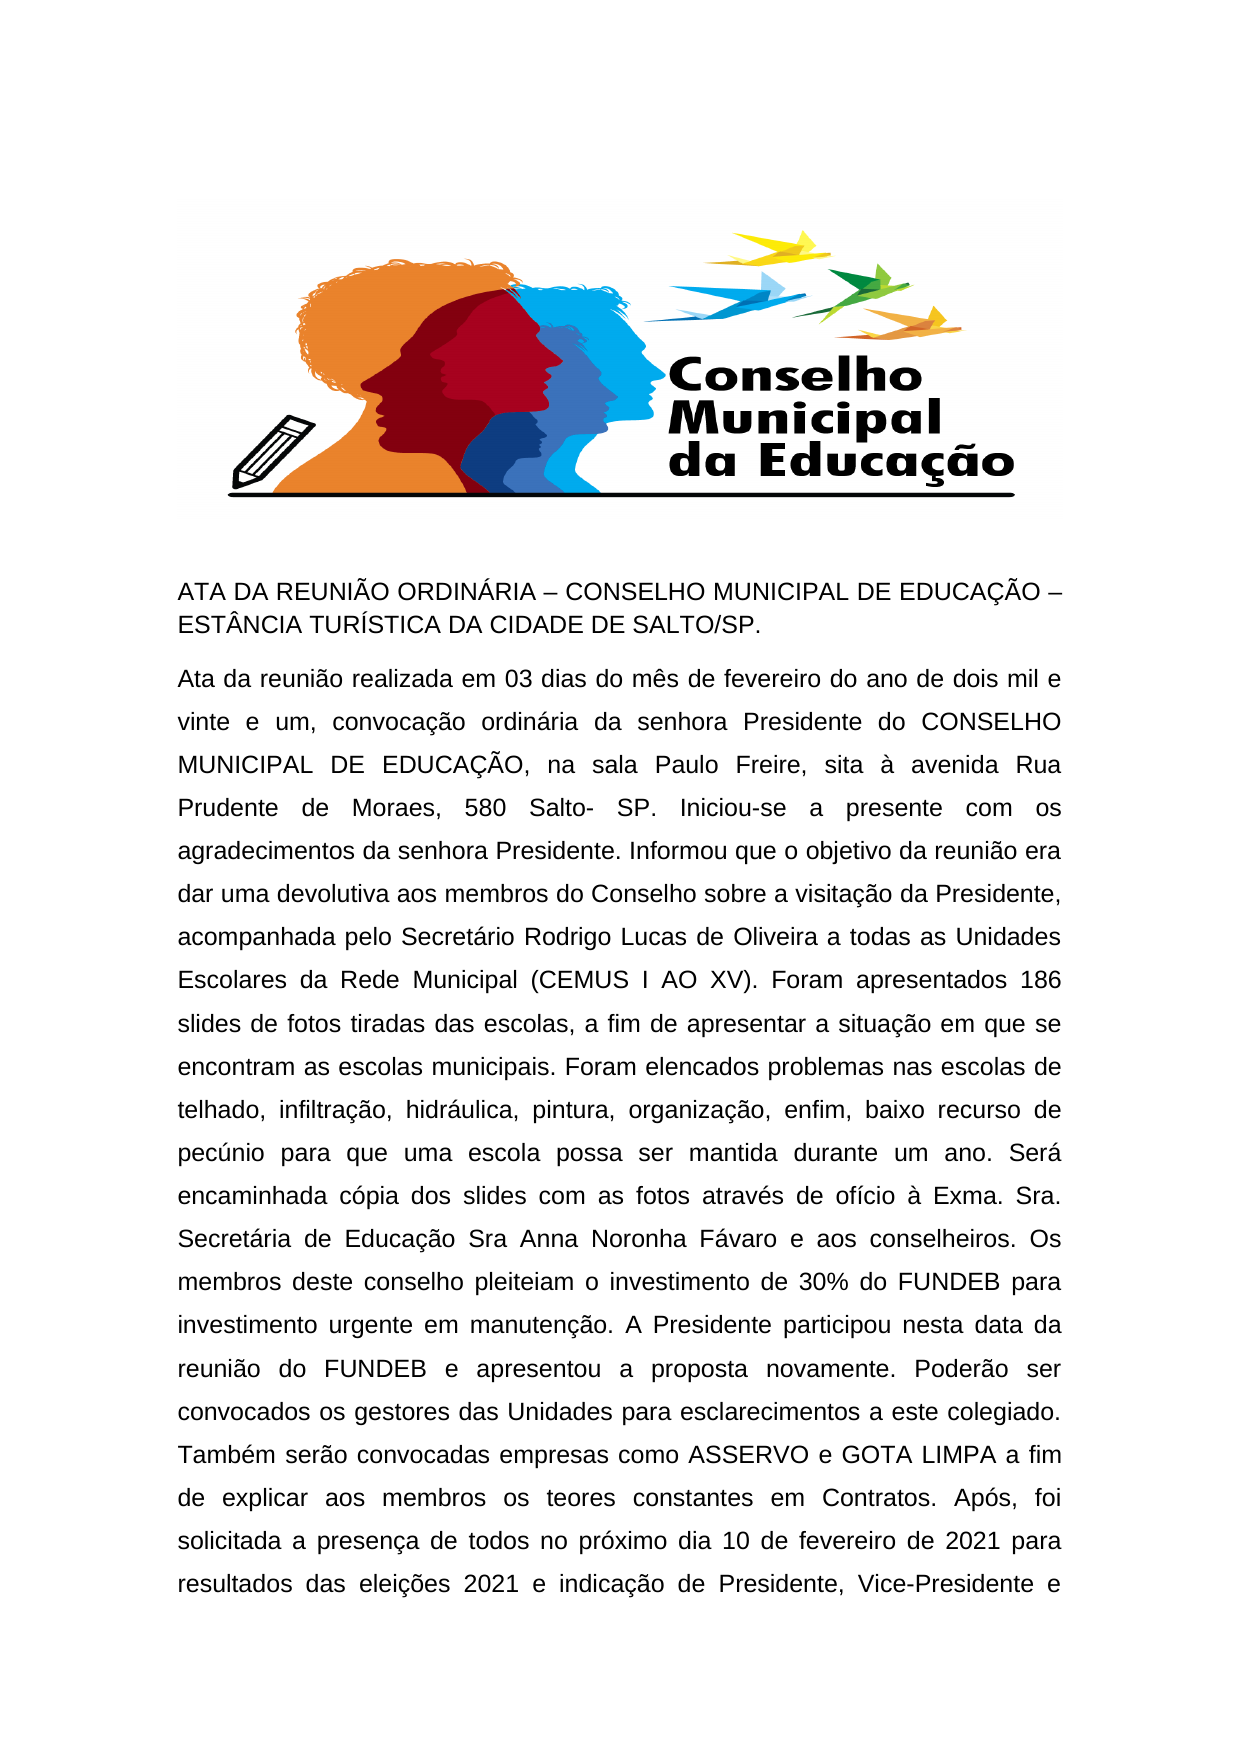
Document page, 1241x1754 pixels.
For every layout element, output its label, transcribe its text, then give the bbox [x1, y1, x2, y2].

picture [177, 197, 1063, 519]
text ATA DA REUNIÃO ORDINÁRIA – CONSELHO MUNICIPAL DE EDUCAÇÃO – ESTÂNCIA TURÍSTICA DA CIDADE DE SALTO/SP. [177, 577, 1063, 638]
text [177, 663, 1063, 1598]
